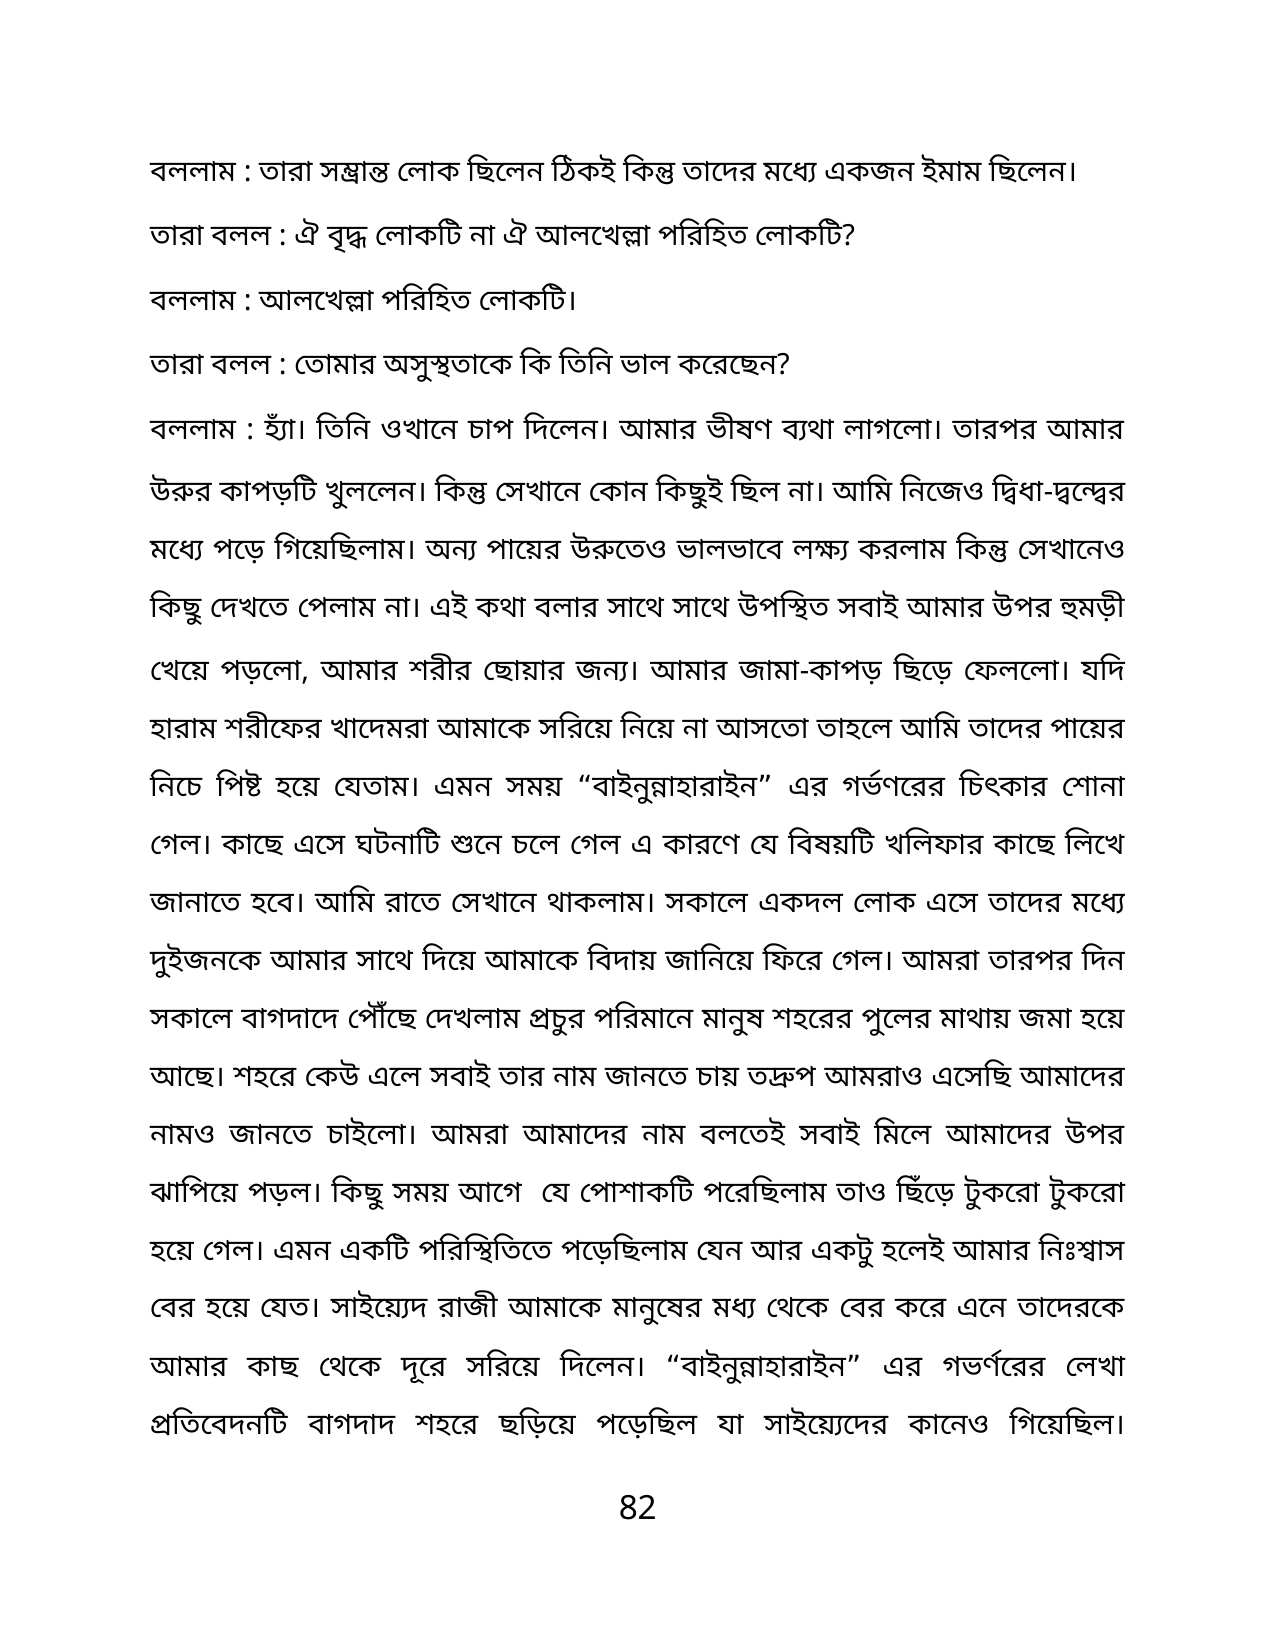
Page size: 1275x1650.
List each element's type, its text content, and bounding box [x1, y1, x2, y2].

text তারা বলল : তোমার অসুস্থতাকে কি তিনি ভাল করেছেন? [150, 343, 1125, 386]
text বললাম : আলখেল্লা পরিহিত লোকটি। [150, 279, 1125, 322]
text তারা বলল : ঐ বৃদ্ধ লোকটি না ঐ আলখেল্লা পরিহিত লোকটি? [150, 214, 1125, 257]
text বললাম : তারা সম্ভ্রান্ত লোক ছিলেন ঠিকই কিন্তু তাদের মধ্যে একজন ইমাম ছিলেন। [150, 150, 1125, 193]
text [150, 408, 1125, 1446]
